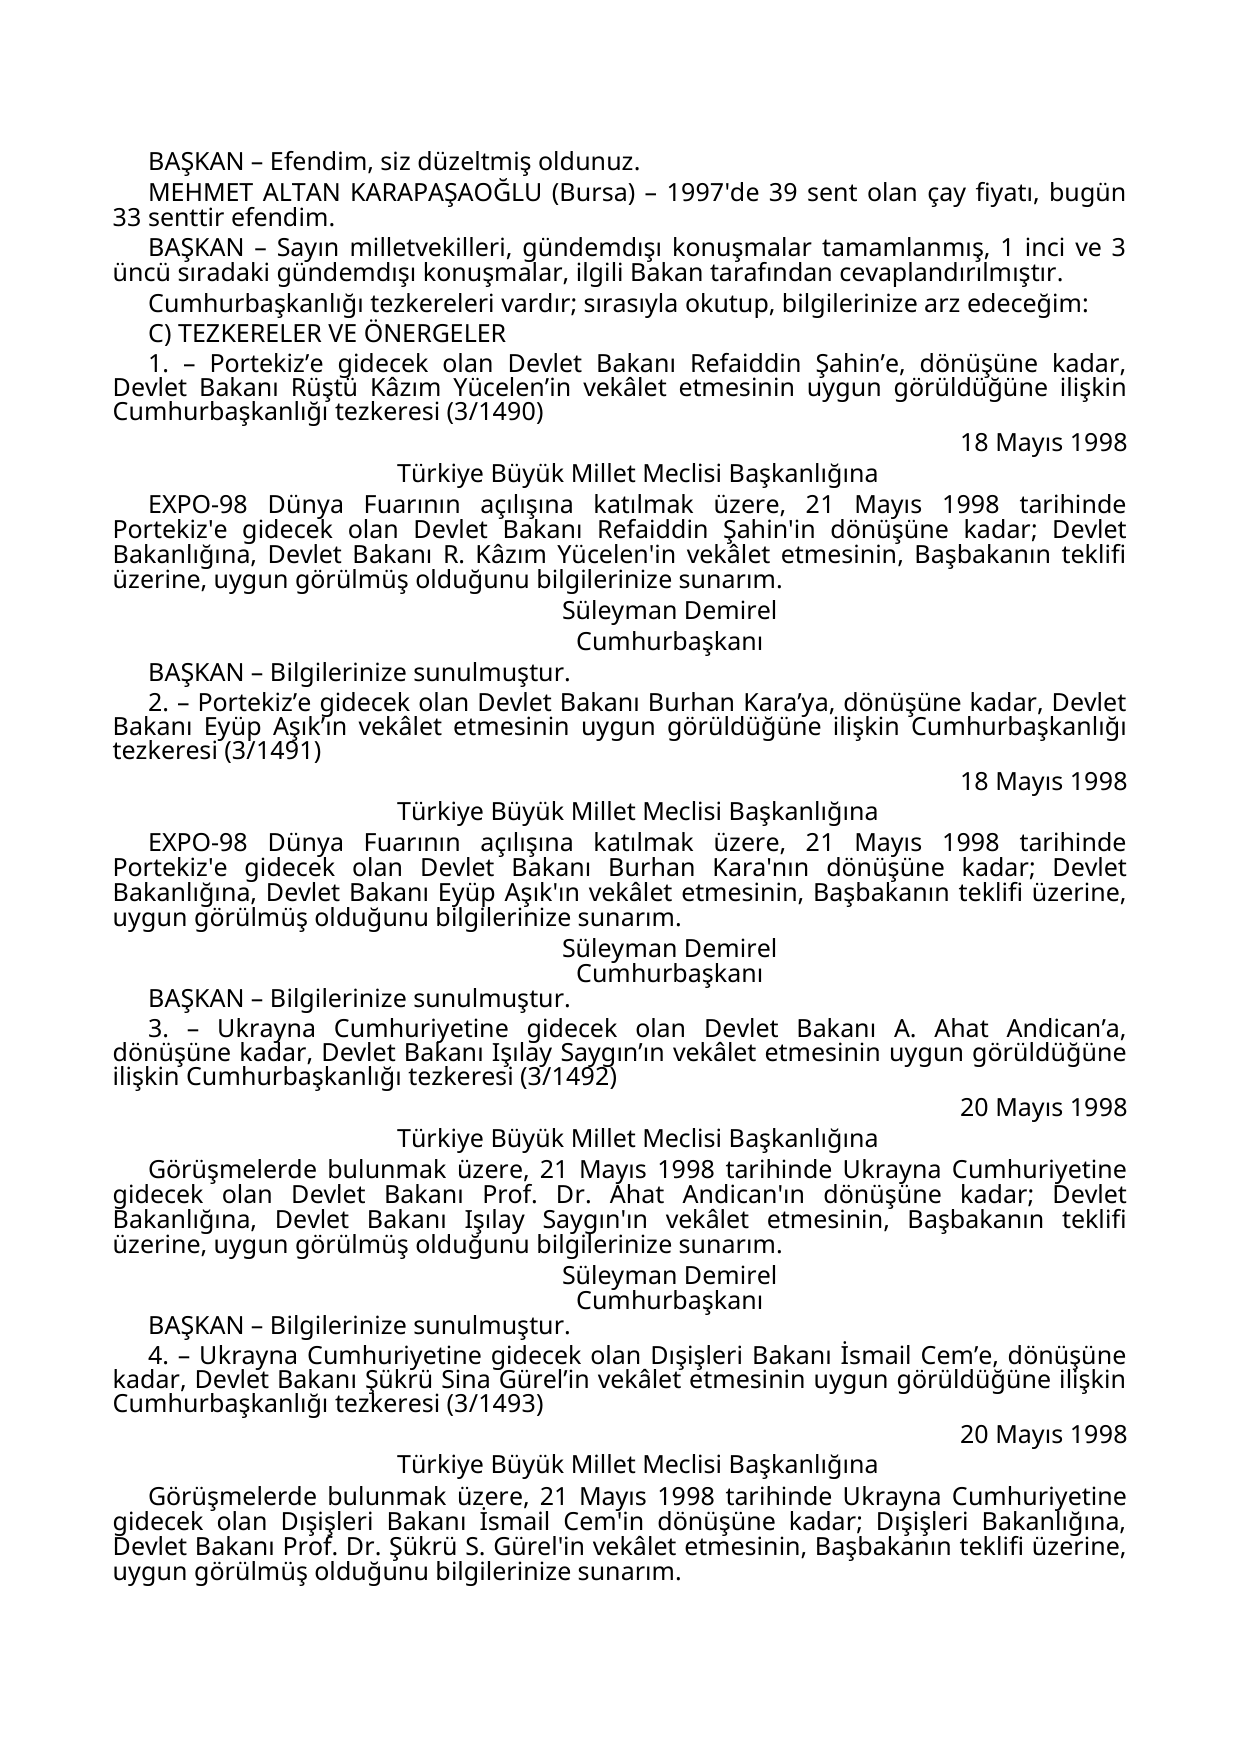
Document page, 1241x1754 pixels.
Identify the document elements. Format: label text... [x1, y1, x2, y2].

text BAŞKAN – Bilgilerinize sunulmuştur. [112, 988, 1128, 1013]
text Görüşmelerde bulunmak üzere, 21 Mayıs 1998 tarihinde Ukrayna Cumhuriyetine gidecek olan Dışişleri Bakanı İsmail Cem'in dönüşüne kadar; Dışişleri Bakanlığına, Devlet Bakanı Prof. Dr. Şükrü S. Gürel'in vekâlet etmesinin, Başbakanın teklifi üzerine, uygun görülmüş olduğunu bilgilerinize sunarım. [112, 1485, 1128, 1585]
text Süleyman Demirel [112, 938, 1128, 963]
text C) TEZKERELER VE ÖNERGELER [112, 324, 1128, 348]
text 18 Mayıs 1998 [112, 770, 1128, 795]
text Türkiye Büyük Millet Meclisi Başkanlığına [112, 801, 1128, 826]
text BAŞKAN – Efendim, siz düzeltmiş oldunuz. [112, 150, 1128, 175]
text Türkiye Büyük Millet Meclisi Başkanlığına [112, 1127, 1128, 1152]
text Cumhurbaşkanı [112, 963, 1128, 988]
text BAŞKAN – Bilgilerinize sunulmuştur. [112, 661, 1128, 686]
text EXPO-98 Dünya Fuarının açılışına katılmak üzere, 21 Mayıs 1998 tarihinde Portekiz'e gidecek olan Devlet Bakanı Refaiddin Şahin'in dönüşüne kadar; Devlet Bakanlığına, Devlet Bakanı R. Kâzım Yücelen'in vekâlet etmesinin, Başbakanın teklifi üzerine, uygun görülmüş olduğunu bilgilerinize sunarım. [112, 493, 1128, 593]
text Cumhurbaşkanı [112, 1289, 1128, 1314]
text Türkiye Büyük Millet Meclisi Başkanlığına [112, 462, 1128, 487]
text Görüşmelerde bulunmak üzere, 21 Mayıs 1998 tarihinde Ukrayna Cumhuriyetine gidecek olan Devlet Bakanı Prof. Dr. Ahat Andican'ın dönüşüne kadar; Devlet Bakanlığına, Devlet Bakanı Işılay Saygın'ın vekâlet etmesinin, Başbakanın teklifi üzerine, uygun görülmüş olduğunu bilgilerinize sunarım. [112, 1158, 1128, 1258]
text MEHMET ALTAN KARAPAŞAOĞLU (Bursa) – 1997'de 39 sent olan çay fiyatı, bugün 33 senttir efendim. [112, 181, 1128, 231]
text Cumhurbaşkanlığı tezkereleri vardır; sırasıyla okutup, bilgilerinize arz edeceğim: [112, 293, 1128, 318]
text Cumhurbaşkanı [112, 630, 1128, 655]
text Süleyman Demirel [112, 599, 1128, 624]
text 4. – Ukrayna Cumhuriyetine gidecek olan Dışişleri Bakanı İsmail Cem’e, dönüşüne kadar, Devlet Bakanı Şükrü Sina Gürel’in vekâlet etmesinin uygun görüldüğüne ilişkin Cumhurbaşkanlığı tezkeresi (3/1493) [112, 1345, 1128, 1417]
text BAŞKAN – Bilgilerinize sunulmuştur. [112, 1314, 1128, 1339]
text 20 Mayıs 1998 [112, 1096, 1128, 1121]
text 20 Mayıs 1998 [112, 1423, 1128, 1448]
text Türkiye Büyük Millet Meclisi Başkanlığına [112, 1454, 1128, 1479]
text 18 Mayıs 1998 [112, 431, 1128, 456]
text EXPO-98 Dünya Fuarının açılışına katılmak üzere, 21 Mayıs 1998 tarihinde Portekiz'e gidecek olan Devlet Bakanı Burhan Kara'nın dönüşüne kadar; Devlet Bakanlığına, Devlet Bakanı Eyüp Aşık'ın vekâlet etmesinin, Başbakanın teklifi üzerine, uygun görülmüş olduğunu bilgilerinize sunarım. [112, 832, 1128, 932]
text 1. – Portekiz’e gidecek olan Devlet Bakanı Refaiddin Şahin’e, dönüşüne kadar, Devlet Bakanı Rüştü Kâzım Yücelen’in vekâlet etmesinin uygun görüldüğüne ilişkin Cumhurbaşkanlığı tezkeresi (3/1490) [112, 354, 1128, 426]
text 2. – Portekiz’e gidecek olan Devlet Bakanı Burhan Kara’ya, dönüşüne kadar, Devlet Bakanı Eyüp Aşık’ın vekâlet etmesinin uygun görüldüğüne ilişkin Cumhurbaşkanlığı tezkeresi (3/1491) [112, 692, 1128, 764]
text 3. – Ukrayna Cumhuriyetine gidecek olan Devlet Bakanı A. Ahat Andican’a, dönüşüne kadar, Devlet Bakanı Işılay Saygın’ın vekâlet etmesinin uygun görüldüğüne ilişkin Cumhurbaşkanlığı tezkeresi (3/1492) [112, 1019, 1128, 1091]
text BAŞKAN – Sayın milletvekilleri, gündemdışı konuşmalar tamamlanmış, 1 inci ve 3 üncü sıradaki gündemdışı konuşmalar, ilgili Bakan tarafından cevaplandırılmıştır. [112, 237, 1128, 287]
text Süleyman Demirel [112, 1264, 1128, 1289]
